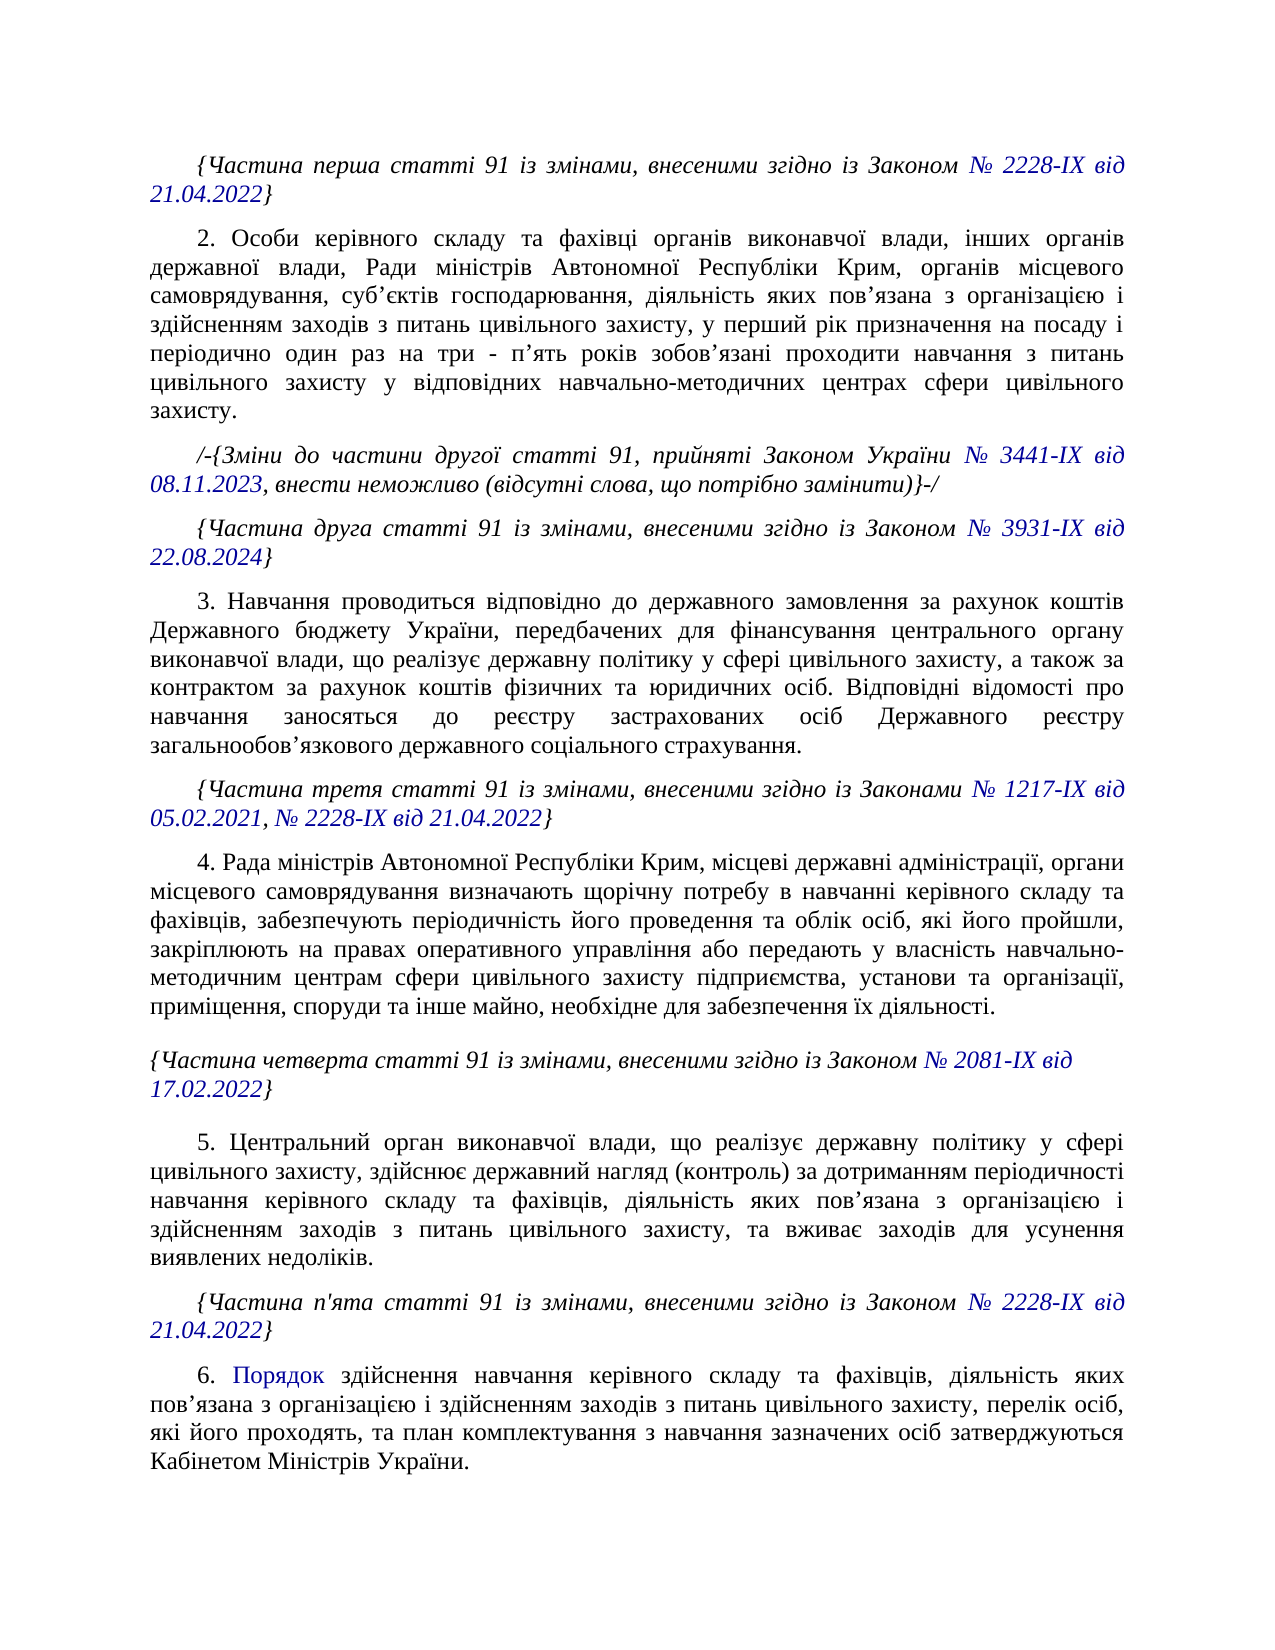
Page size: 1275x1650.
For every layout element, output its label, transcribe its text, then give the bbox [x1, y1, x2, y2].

text 5. Центральний орган виконавчої влади, що реалізує державну політику у сфері цивільного захисту, здійснює державний нагляд (контроль) за дотриманням періодичності навчання керівного складу та фахівців, діяльність яких пов’язана з організацією і здійсненням заходів з питань цивільного захисту, та вживає заходів для усунення виявлених недоліків. [150, 1127, 1125, 1271]
text {Частина третя статті 91 із змінами, внесеними згідно із Законами № 1217-IX від 05.02.2021, № 2228-IX від 21.04.2022} [150, 774, 1125, 832]
text {Частина п'ята статті 91 із змінами, внесеними згідно із Законом № 2228-IX від 21.04.2022} [150, 1287, 1125, 1344]
text 4. Рада міністрів Автономної Республіки Крим, місцеві державні адміністрації, органи місцевого самоврядування визначають щорічну потребу в навчанні керівного складу та фахівців, забезпечують періодичність його проведення та облік осіб, які його пройшли, закріплюють на правах оперативного управління або передають у власність навчально-методичним центрам сфери цивільного захисту підприємства, установи та організації, приміщення, споруди та інше майно, необхідне для забезпечення їх діяльності. [150, 847, 1125, 1020]
text {Частина четверта статті 91 із змінами, внесеними згідно із Законом № 2081-IX від 17.02.2022} [150, 1045, 1125, 1102]
text 3. Навчання проводиться відповідно до державного замовлення за рахунок коштів Державного бюджету України, передбачених для фінансування центрального органу виконавчої влади, що реалізує державну політику у сфері цивільного захисту, а також за контрактом за рахунок коштів фізичних та юридичних осіб. Відповідні відомості про навчання заносяться до реєстру застрахованих осіб Державного реєстру загальнообов’язкового державного соціального страхування. [150, 586, 1125, 759]
text /-{Зміни до частини другої статті 91, прийняті Законом України № 3441-IX від 08.11.2023, внести неможливо (відсутні слова, що потрібно замінити)}-/ [150, 440, 1125, 497]
text 2. Особи керівного складу та фахівці органів виконавчої влади, інших органів державної влади, Ради міністрів Автономної Республіки Крим, органів місцевого самоврядування, суб’єктів господарювання, діяльність яких пов’язана з організацією і здійсненням заходів з питань цивільного захисту, у перший рік призначення на посаду і періодично один раз на три - п’ять років зобов’язані проходити навчання з питань цивільного захисту у відповідних навчально-методичних центрах сфери цивільного захисту. [150, 223, 1125, 424]
text {Частина друга статті 91 із змінами, внесеними згідно із Законом № 3931-IX від 22.08.2024} [150, 513, 1125, 571]
text {Частина перша статті 91 із змінами, внесеними згідно із Законом № 2228-IX від 21.04.2022} [150, 150, 1125, 207]
text 6. Порядок здійснення навчання керівного складу та фахівців, діяльність яких пов’язана з організацією і здійсненням заходів з питань цивільного захисту, перелік осіб, які його проходять, та план комплектування з навчання зазначених осіб затверджуються Кабінетом Міністрів України. [150, 1360, 1125, 1475]
